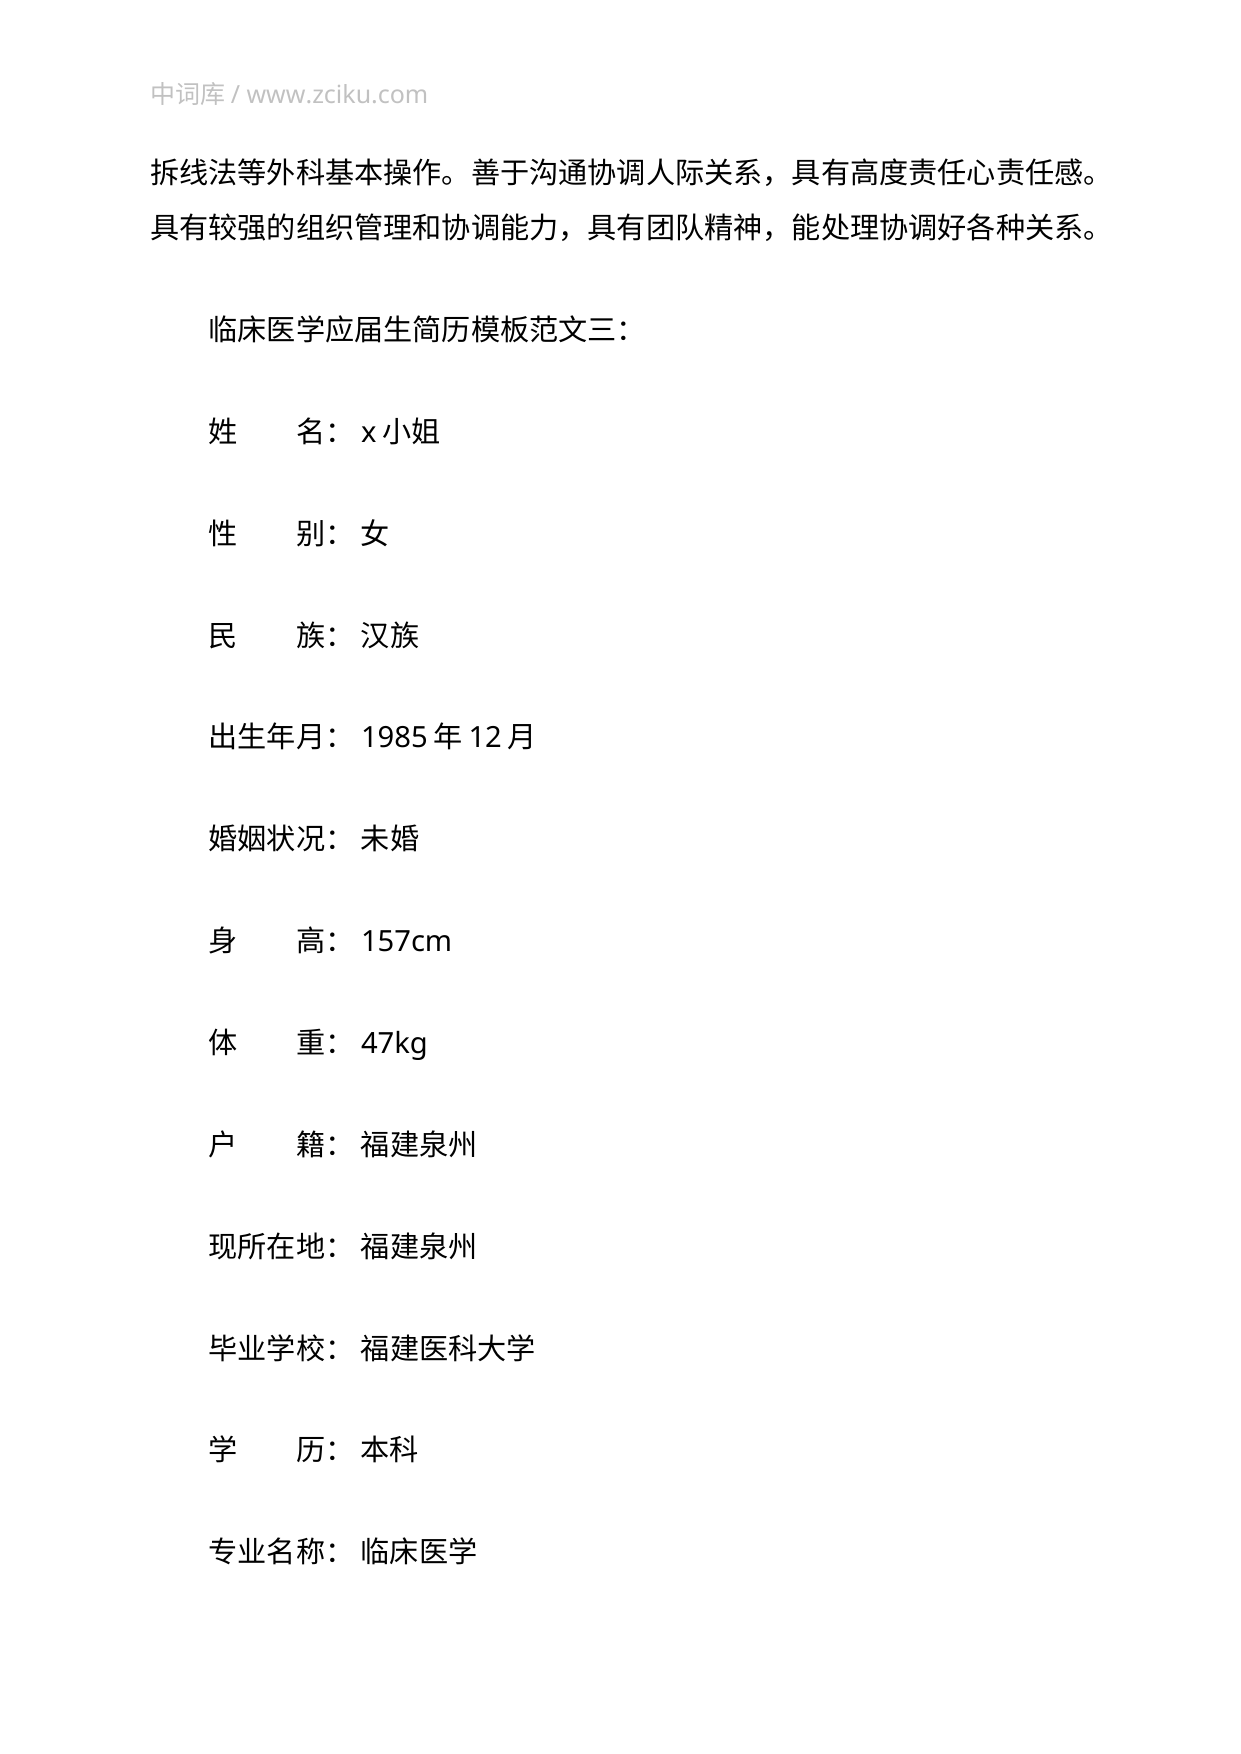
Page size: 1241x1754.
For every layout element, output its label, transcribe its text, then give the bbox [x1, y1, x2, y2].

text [150, 150, 1090, 247]
text 现所在地： 福建泉州 [150, 1223, 1090, 1266]
text 毕业学校： 福建医科大学 [150, 1325, 1090, 1367]
text 体 重： 47kg [150, 1020, 1090, 1062]
text 姓 名： x小姐 [150, 408, 1090, 451]
text 专业名称： 临床医学 [150, 1529, 1090, 1571]
text 户 籍： 福建泉州 [150, 1122, 1090, 1164]
text 性 别： 女 [150, 510, 1090, 553]
text 婚姻状况： 未婚 [150, 816, 1090, 858]
text 民 族： 汉族 [150, 612, 1090, 654]
text 出生年月： 1985年12月 [150, 714, 1090, 756]
text 学 历： 本科 [150, 1427, 1090, 1469]
text 身 高： 157cm [150, 918, 1090, 960]
text 临床医学应届生简历模板范文三： [150, 307, 1090, 349]
